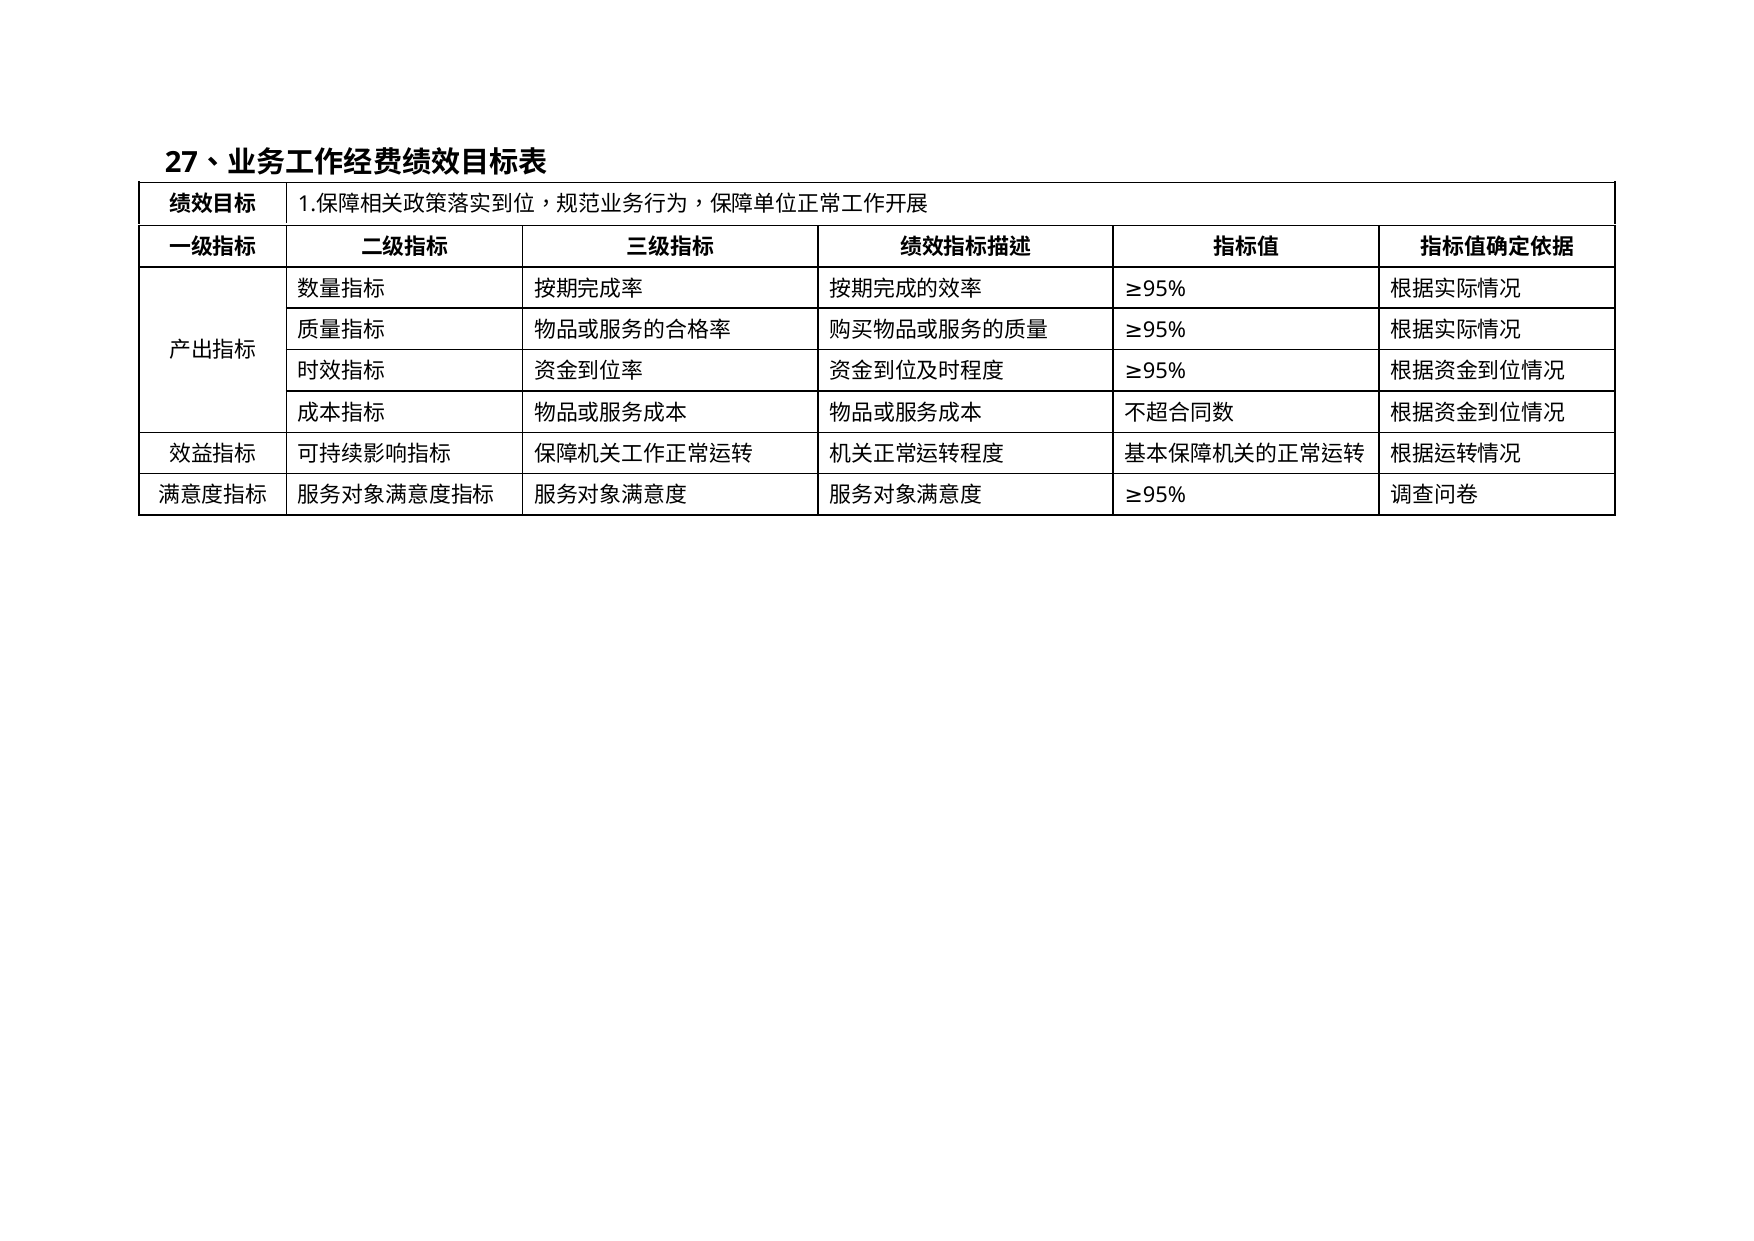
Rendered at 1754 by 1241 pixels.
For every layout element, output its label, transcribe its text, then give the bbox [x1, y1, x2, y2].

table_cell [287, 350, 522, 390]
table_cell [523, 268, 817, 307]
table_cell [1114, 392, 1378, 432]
text 27、业务工作经费绩效目标表 [106, 142, 1648, 181]
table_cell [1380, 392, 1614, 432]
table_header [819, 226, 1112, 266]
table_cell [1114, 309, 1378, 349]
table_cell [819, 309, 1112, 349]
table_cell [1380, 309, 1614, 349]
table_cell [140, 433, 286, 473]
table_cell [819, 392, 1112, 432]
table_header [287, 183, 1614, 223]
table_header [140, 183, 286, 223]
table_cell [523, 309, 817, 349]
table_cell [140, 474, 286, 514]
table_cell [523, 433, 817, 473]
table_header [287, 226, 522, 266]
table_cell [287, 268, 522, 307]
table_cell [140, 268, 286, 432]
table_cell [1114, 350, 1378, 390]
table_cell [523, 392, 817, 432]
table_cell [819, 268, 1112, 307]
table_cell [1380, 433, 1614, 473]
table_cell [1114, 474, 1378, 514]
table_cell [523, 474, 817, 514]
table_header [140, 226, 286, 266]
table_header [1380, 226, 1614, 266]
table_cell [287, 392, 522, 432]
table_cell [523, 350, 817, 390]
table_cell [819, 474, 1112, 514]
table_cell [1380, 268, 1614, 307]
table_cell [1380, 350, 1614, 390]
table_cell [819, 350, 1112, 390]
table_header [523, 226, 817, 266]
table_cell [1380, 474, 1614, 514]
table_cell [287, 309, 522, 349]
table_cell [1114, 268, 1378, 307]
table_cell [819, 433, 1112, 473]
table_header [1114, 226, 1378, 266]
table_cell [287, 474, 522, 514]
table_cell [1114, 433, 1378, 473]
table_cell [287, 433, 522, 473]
